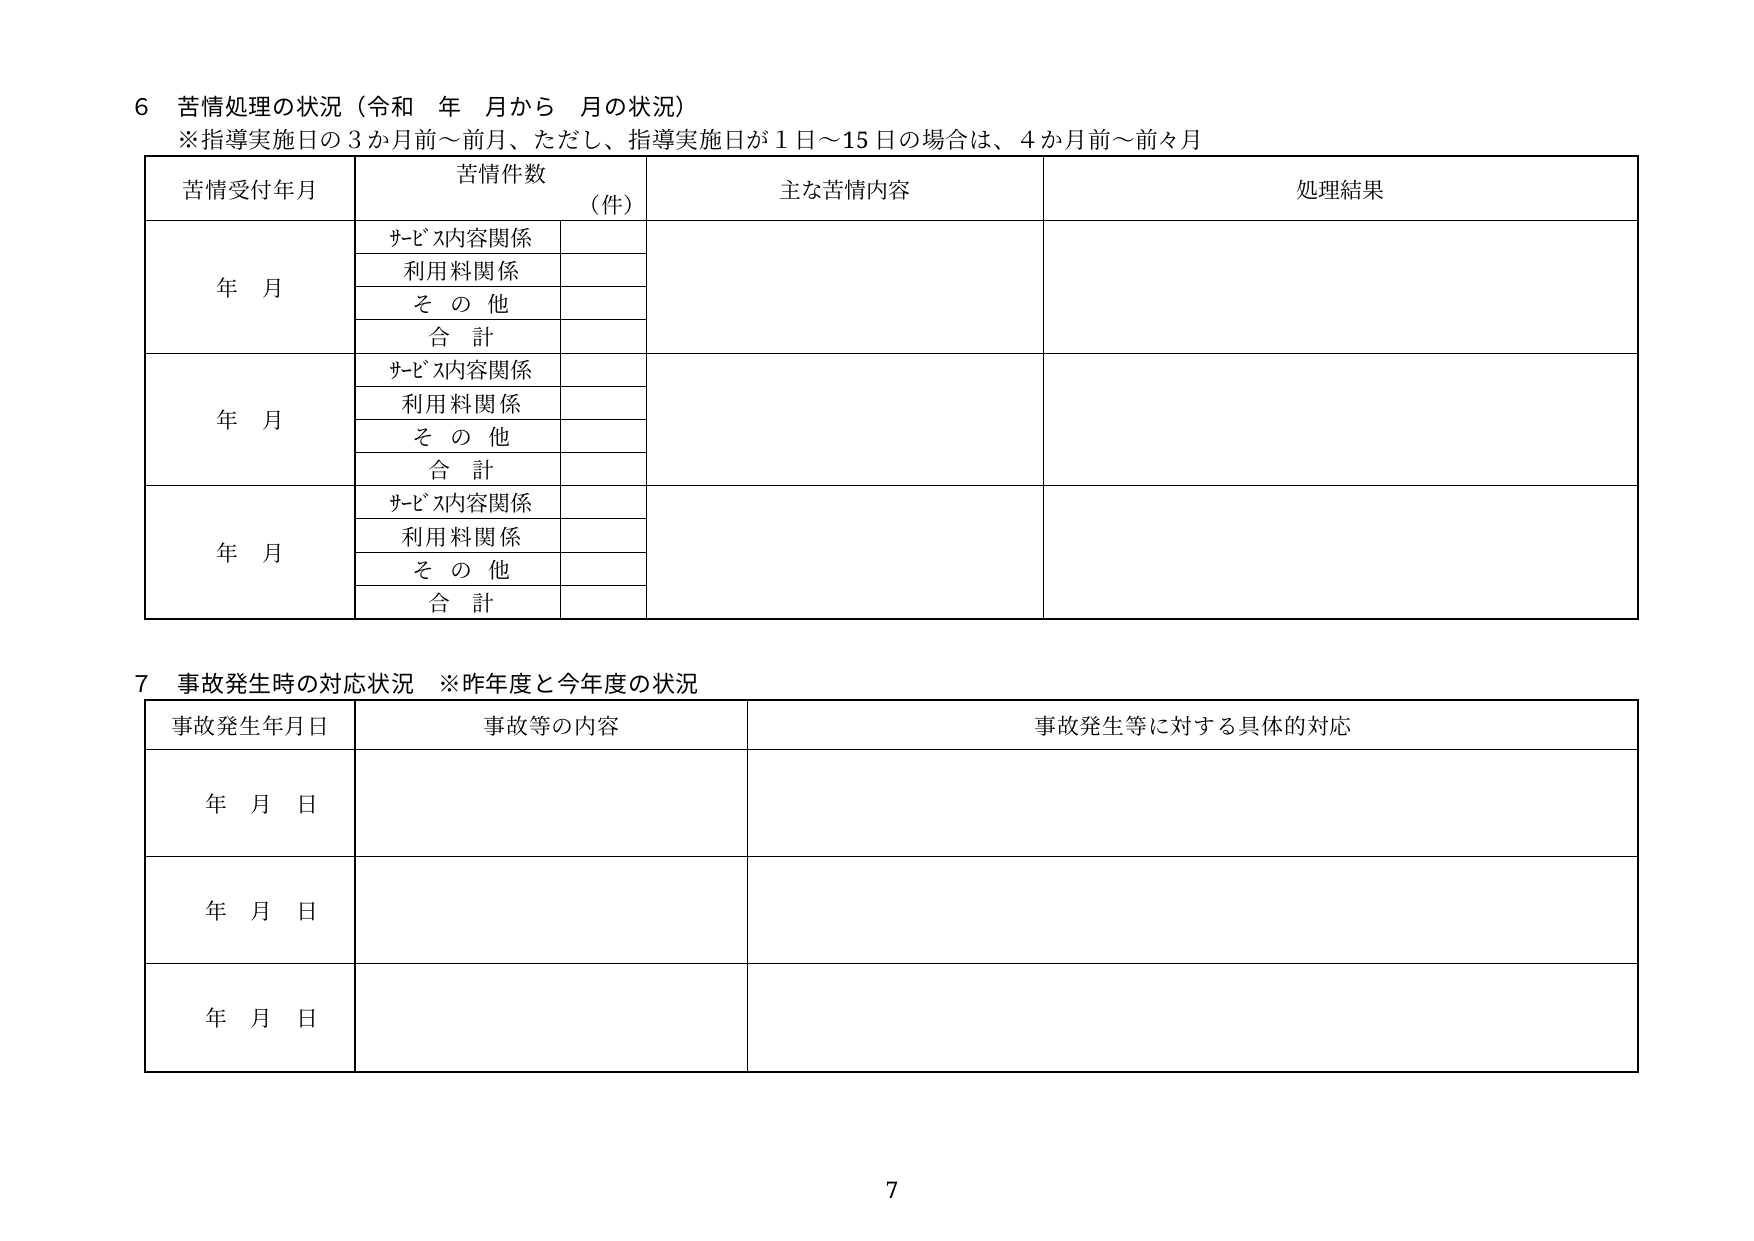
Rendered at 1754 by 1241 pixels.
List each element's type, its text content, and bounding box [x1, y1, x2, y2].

text ※指導実施日の３か月前～前月、ただし、指導実施日が１日～15日の場合は、４か月前～前々月 [130, 122, 1653, 155]
table_cell [561, 486, 646, 518]
table_cell [356, 857, 747, 963]
table_cell 年 月 [146, 354, 354, 485]
table_cell その他 [356, 287, 560, 319]
table_cell [647, 354, 1043, 485]
table_cell [561, 221, 646, 253]
table_cell [561, 553, 646, 585]
table_cell 年 月 [146, 221, 354, 352]
table_header 主な苦情内容 [647, 157, 1043, 220]
table_cell [561, 320, 646, 352]
table_cell その他 [356, 420, 560, 452]
table_cell その他 [356, 553, 560, 585]
table_header 苦情受付年月 [146, 157, 354, 220]
table_cell [356, 964, 747, 1071]
table_cell [1044, 486, 1637, 618]
table_cell 合 計 [356, 320, 560, 352]
table_cell [561, 586, 646, 618]
table_cell [1044, 354, 1637, 485]
table_cell ｻｰﾋﾞｽ内容関係 [356, 354, 560, 386]
table_header 事故発生等に対する具体的対応 [748, 701, 1637, 749]
table_cell [748, 857, 1637, 963]
table_cell 利用料関係 [356, 254, 560, 286]
table_cell [647, 221, 1043, 352]
table_header 苦情件数 （件） [356, 157, 646, 220]
table_cell [748, 750, 1637, 856]
table_cell [561, 453, 646, 485]
table_cell 利用料関係 [356, 519, 560, 552]
table_cell 年 月 日 [146, 964, 354, 1071]
table_cell 合 計 [356, 453, 560, 485]
table_cell [647, 486, 1043, 618]
text ６ 苦情処理の状況（令和 年 月から 月の状況） [130, 89, 1653, 122]
table_cell [561, 387, 646, 419]
table_cell ｻｰﾋﾞｽ内容関係 [356, 221, 560, 253]
table_header 処理結果 [1044, 157, 1637, 220]
table_cell [561, 519, 646, 552]
table_cell [561, 420, 646, 452]
table_cell 年 月 日 [146, 750, 354, 856]
text ７ 事故発生時の対応状況 ※昨年度と今年度の状況 [130, 665, 1653, 699]
table_cell [561, 354, 646, 386]
table_cell ｻｰﾋﾞｽ内容関係 [356, 486, 560, 518]
table_cell 利用料関係 [356, 387, 560, 419]
table_cell [356, 750, 747, 856]
table_header 事故等の内容 [356, 701, 747, 749]
table_header 事故発生年月日 [146, 701, 354, 749]
table_cell [561, 287, 646, 319]
table_cell 年 月 日 [146, 857, 354, 963]
table_cell 合 計 [356, 586, 560, 618]
table_cell [561, 254, 646, 286]
table_cell 年 月 [146, 486, 354, 618]
table_cell [748, 964, 1637, 1071]
table_cell [1044, 221, 1637, 352]
